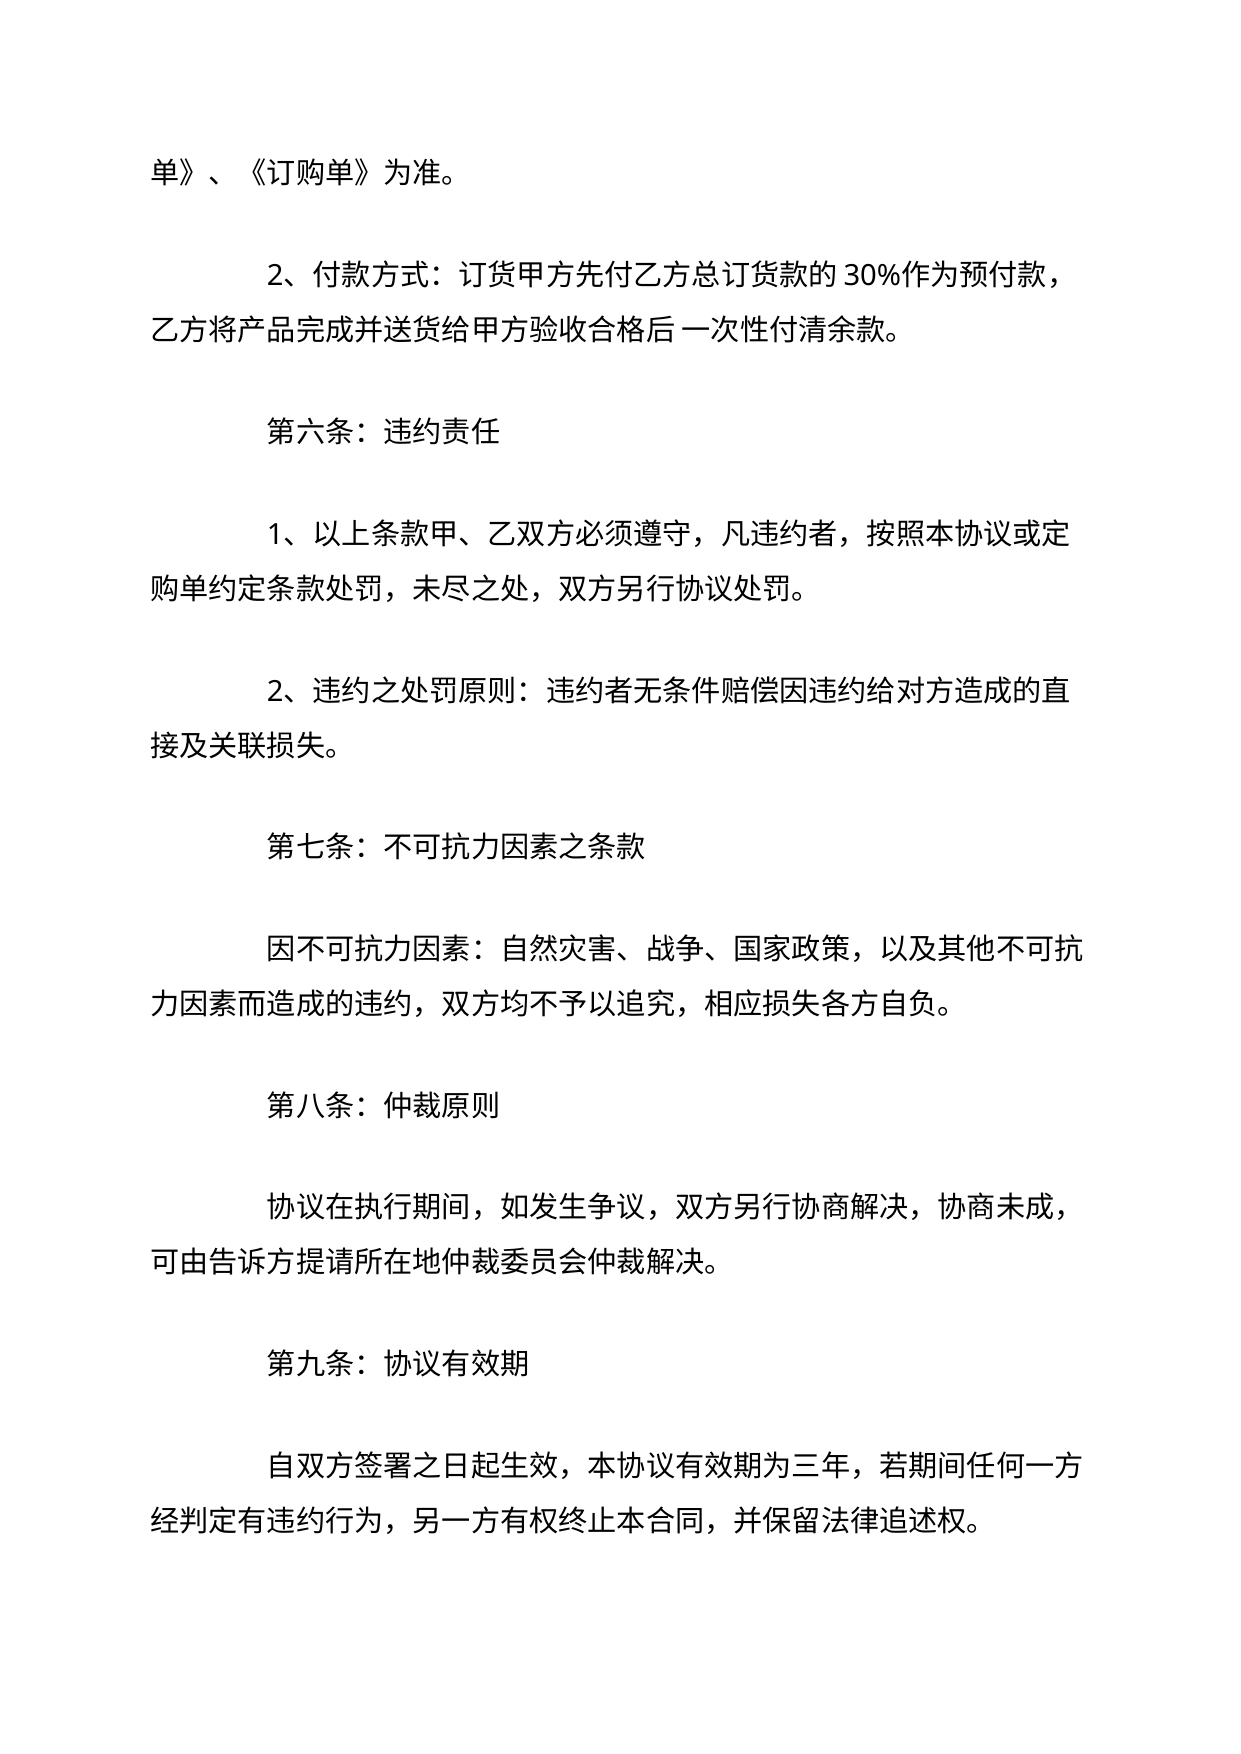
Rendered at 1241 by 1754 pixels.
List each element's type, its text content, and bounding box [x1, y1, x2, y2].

text 2、违约之处罚原则：违约者无条件赔偿因违约给对方造成的直接及关联损失。 [150, 667, 1090, 764]
text 第七条：不可抗力因素之条款 [150, 824, 1090, 866]
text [150, 150, 1090, 192]
text 2、付款方式：订货甲方先付乙方总订货款的30%作为预付款，乙方将产品完成并送货给甲方验收合格后 一次性付清余款。 [150, 252, 1090, 349]
text 1、以上条款甲、乙双方必须遵守，凡违约者，按照本协议或定购单约定条款处罚，未尽之处，双方另行协议处罚。 [150, 510, 1090, 608]
text 第九条：协议有效期 [150, 1341, 1090, 1383]
text 第八条：仲裁原则 [150, 1082, 1090, 1124]
text 因不可抗力因素：自然灾害、战争、国家政策，以及其他不可抗力因素而造成的违约，双方均不予以追究，相应损失各方自负。 [150, 926, 1090, 1023]
text 第六条：违约责任 [150, 408, 1090, 451]
text 协议在执行期间，如发生争议，双方另行协商解决，协商未成，可由告诉方提请所在地仲裁委员会仲裁解决。 [150, 1184, 1090, 1281]
text 自双方签署之日起生效，本协议有效期为三年，若期间任何一方经判定有违约行为，另一方有权终止本合同，并保留法律追述权。 [150, 1442, 1090, 1540]
